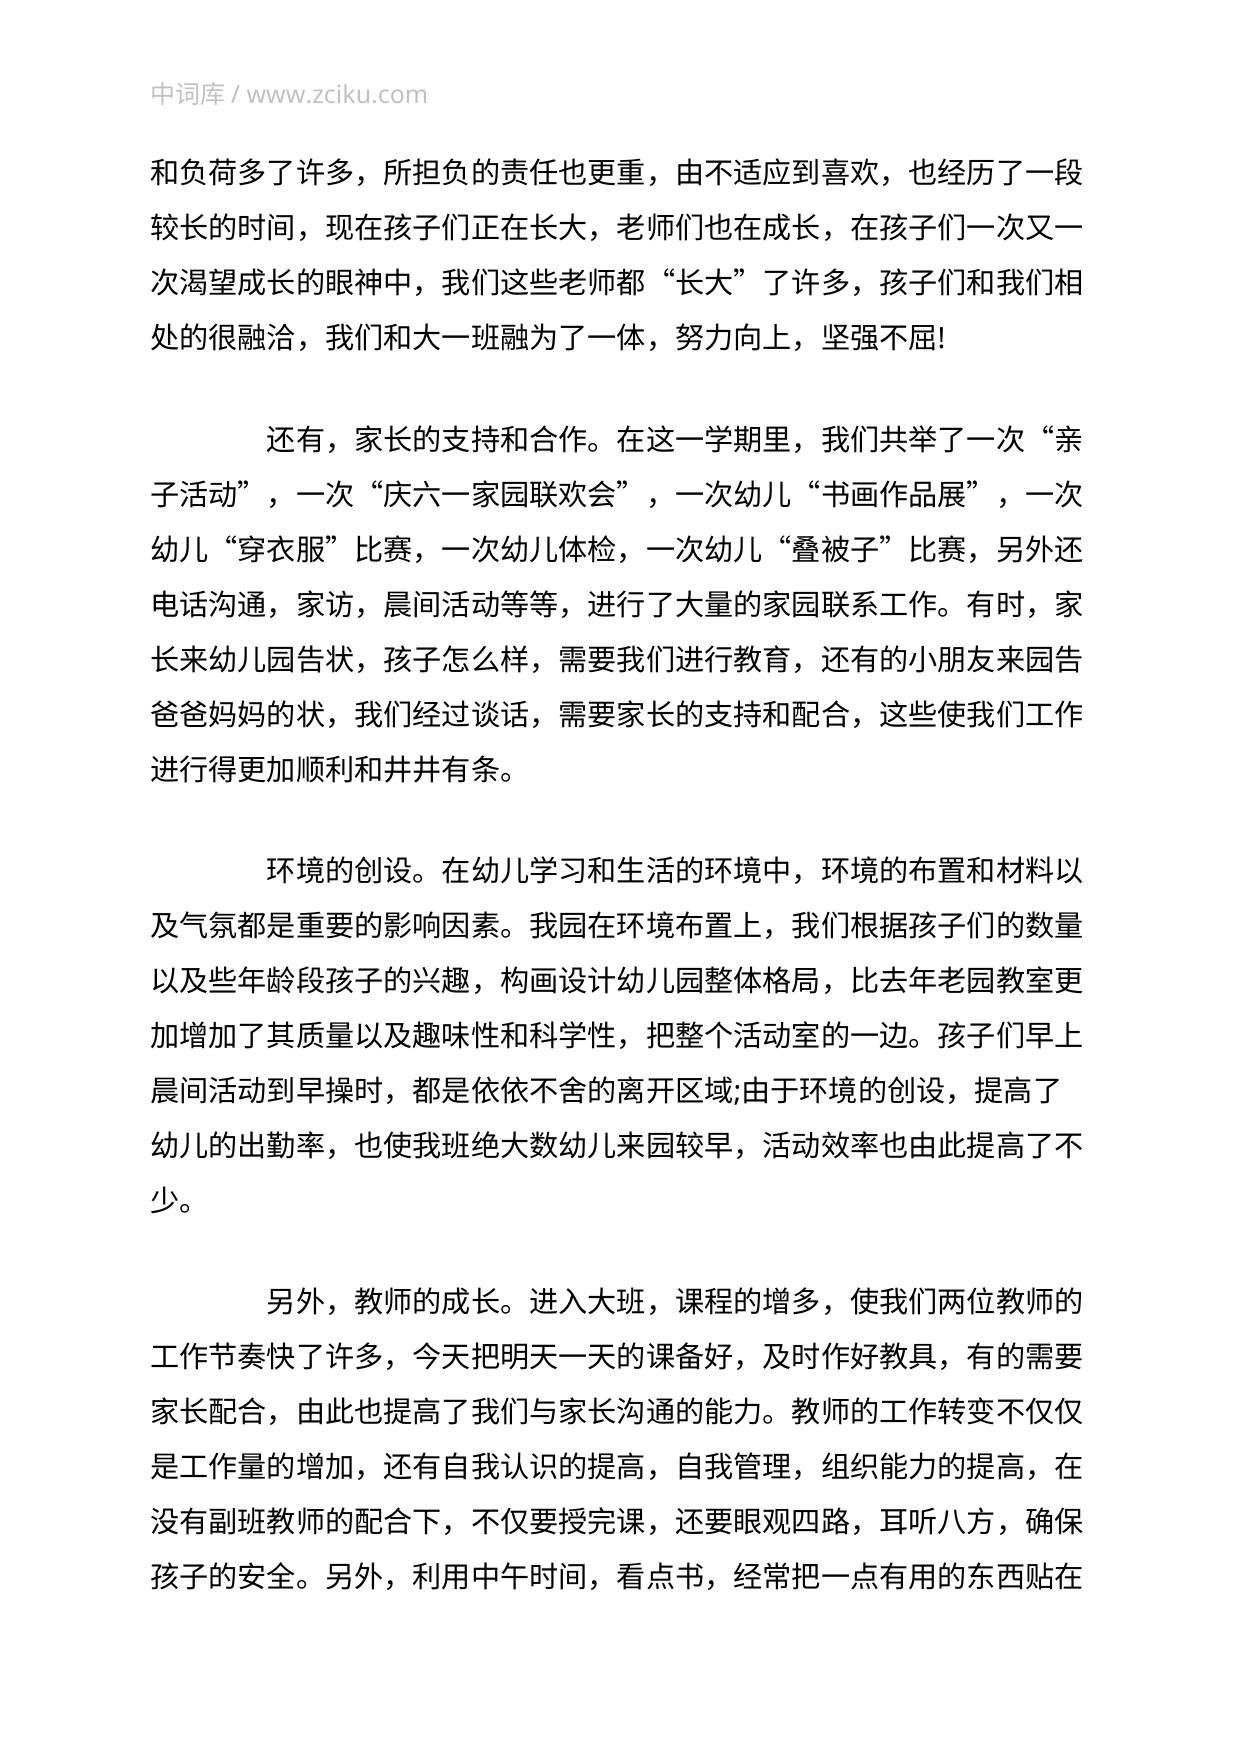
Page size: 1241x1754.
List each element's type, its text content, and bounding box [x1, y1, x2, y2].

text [150, 1279, 1090, 1596]
text 环境的创设。在幼儿学习和生活的环境中，环境的布置和材料以及气氛都是重要的影响因素。我园在环境布置上，我们根据孩子们的数量以及些年龄段孩子的兴趣，构画设计幼儿园整体格局，比去年老园教室更加增加了其质量以及趣味性和科学性，把整个活动室的一边。孩子们早上晨间活动到早操时，都是依依不舍的离开区域;由于环境的创设，提高了幼儿的出勤率，也使我班绝大数幼儿来园较早，活动效率也由此提高了不少。 [150, 848, 1090, 1219]
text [150, 150, 1090, 357]
text 还有，家长的支持和合作。在这一学期里，我们共举了一次“亲子活动”，一次“庆六一家园联欢会”，一次幼儿“书画作品展”，一次幼儿“穿衣服”比赛，一次幼儿体检，一次幼儿“叠被子”比赛，另外还电话沟通，家访，晨间活动等等，进行了大量的家园联系工作。有时，家长来幼儿园告状，孩子怎么样，需要我们进行教育，还有的小朋友来园告爸爸妈妈的状，我们经过谈话，需要家长的支持和配合，这些使我们工作进行得更加顺利和井井有条。 [150, 417, 1090, 788]
